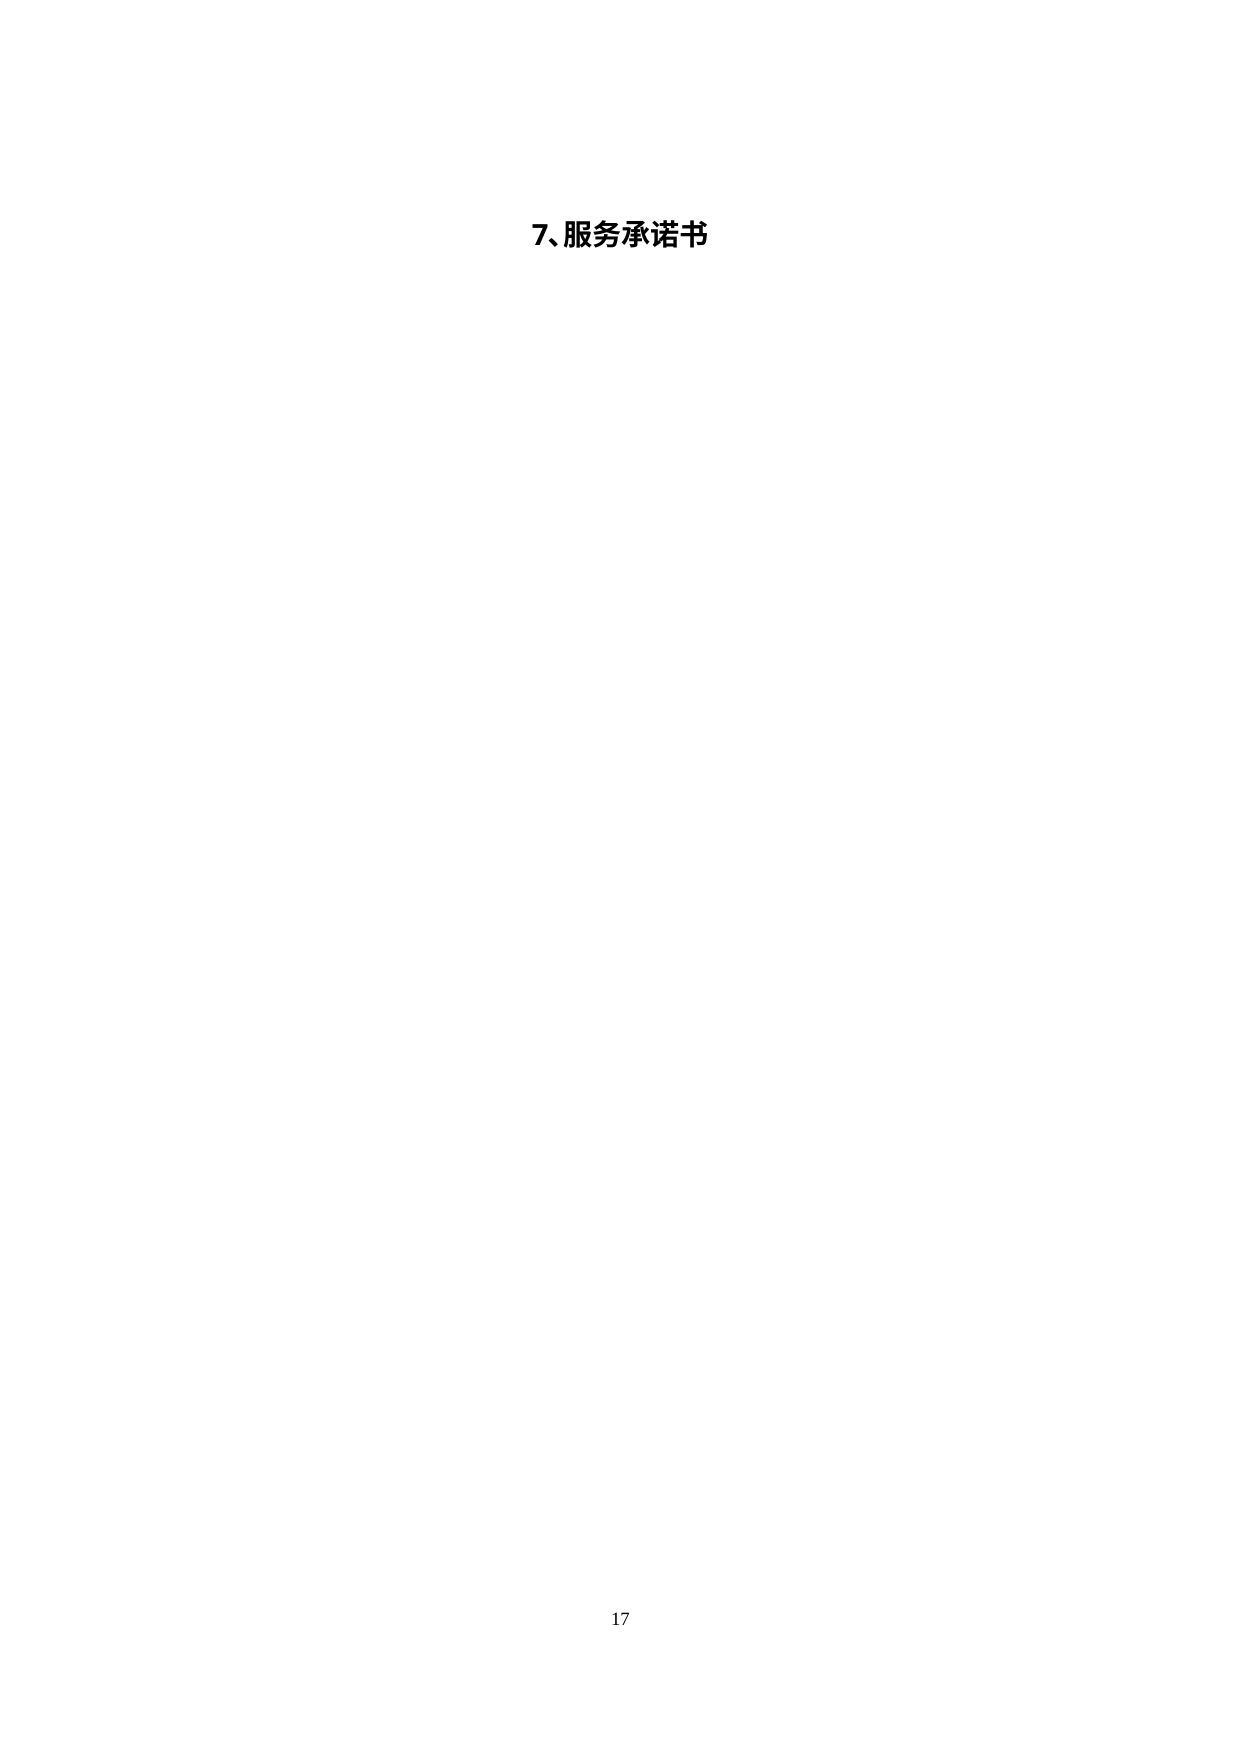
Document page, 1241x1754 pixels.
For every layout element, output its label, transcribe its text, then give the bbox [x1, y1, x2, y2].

text 7､服务承诺书 [187, 201, 1053, 266]
